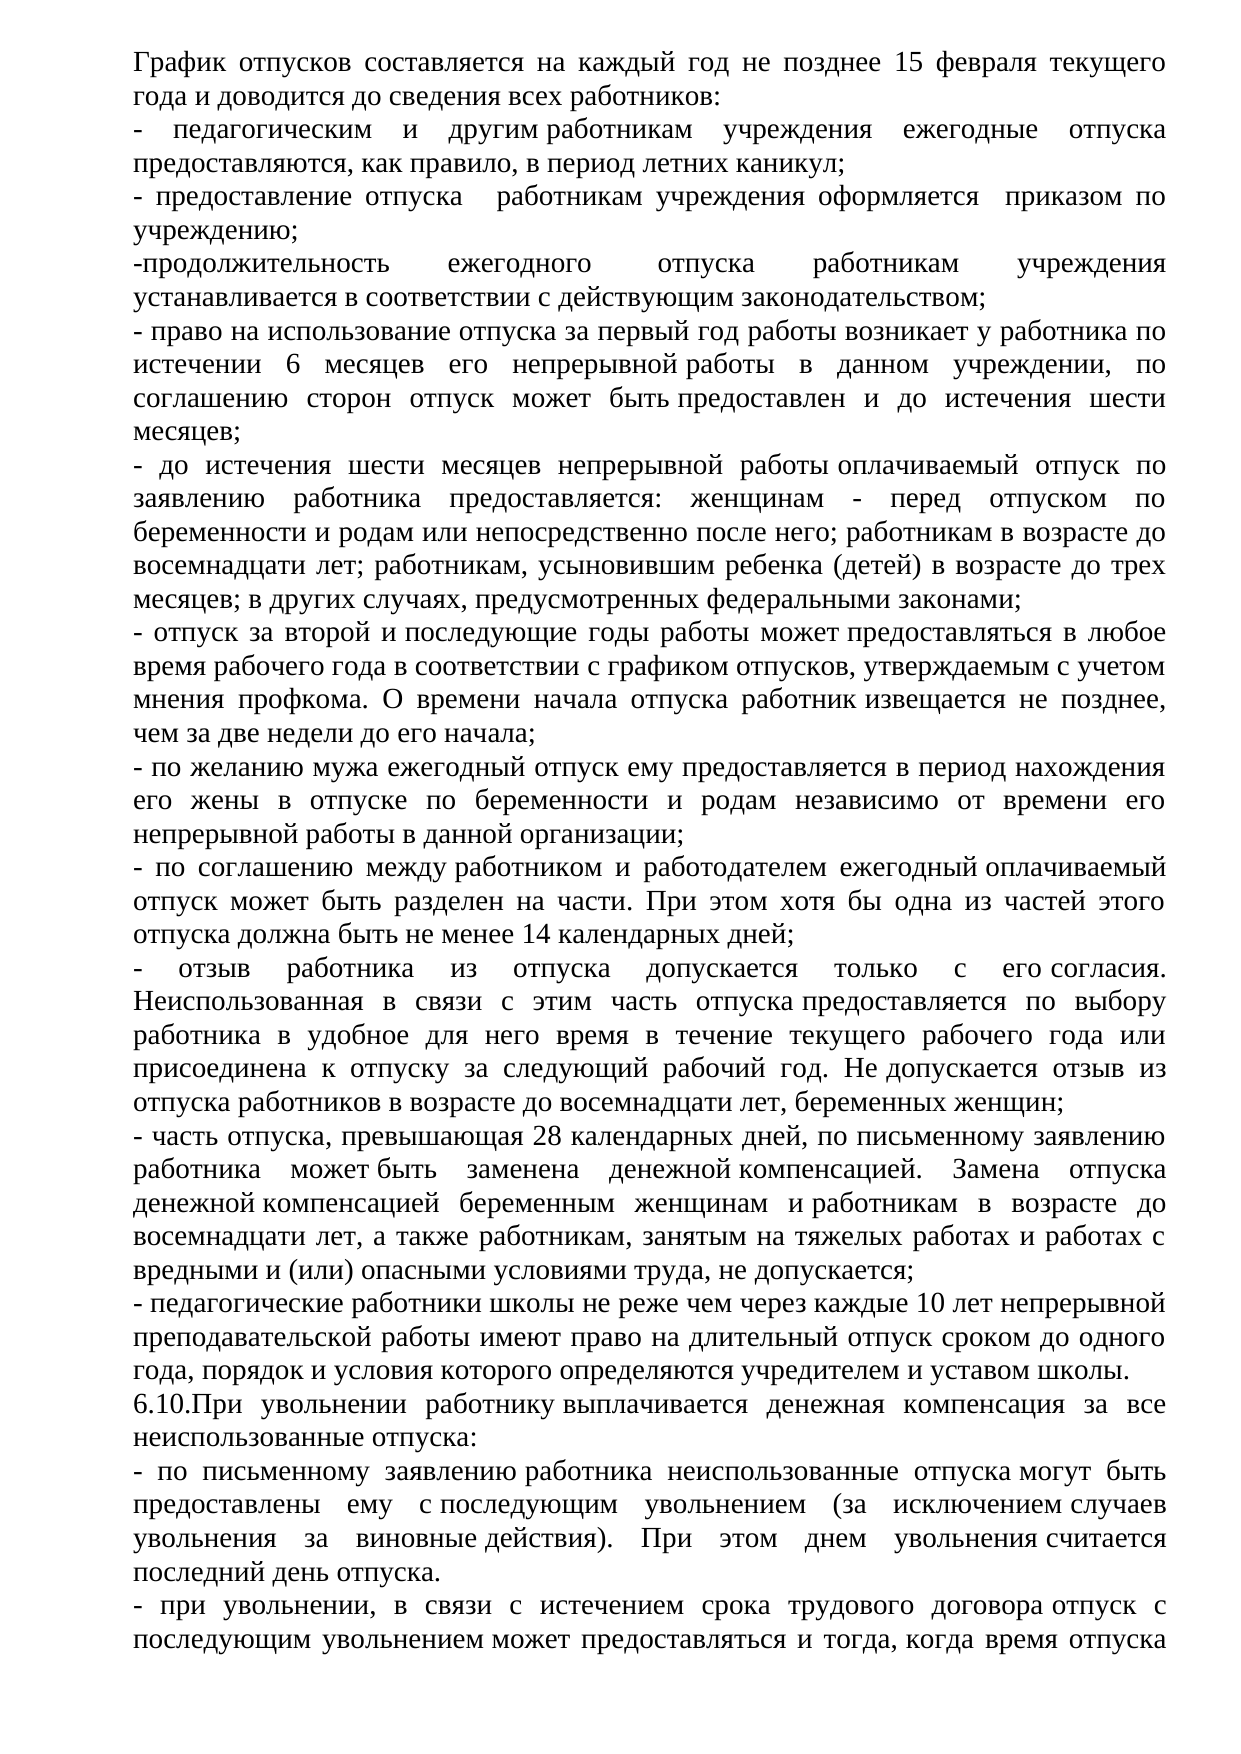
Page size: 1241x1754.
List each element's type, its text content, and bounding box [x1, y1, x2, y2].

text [133, 44, 1167, 111]
text - по письменному заявлению работника неиспользованные отпуска могут быть предоставлены ему с последующим увольнением (за исключением случаев увольнения за виновные действия). При этом днем увольнения считается последний день отпуска. [133, 1453, 1167, 1587]
text - педагогические работники школы не реже чем через каждые 10 лет непрерывной преподавательской работы имеют право на длительный отпуск сроком до одного года, порядок и условия которого определяются учредителем и уставом школы. [133, 1285, 1167, 1386]
text - отзыв работника из отпуска допускается только с его согласия. Неиспользованная в связи с этим часть отпуска предоставляется по выбору работника в удобное для него время в течение текущего рабочего года или присоединена к отпуску за следующий рабочий год. Не допускается отзыв из отпуска работников в возрасте до восемнадцати лет, беременных женщин; [133, 950, 1167, 1118]
text 6.10.При увольнении работнику выплачивается денежная компенсация за все неиспользованные отпуска: [133, 1386, 1167, 1453]
text -продолжительность ежегодного отпуска работникам учреждения устанавливается в соответствии с действующим законодательством; [133, 246, 1167, 313]
text - по желанию мужа ежегодный отпуск ему предоставляется в период нахождения его жены в отпуске по беременности и родам независимо от времени его непрерывной работы в данной организации; [133, 749, 1167, 849]
text - до истечения шести месяцев непрерывной работы оплачиваемый отпуск по заявлению работника предоставляется: женщинам - перед отпуском по беременности и родам или непосредственно после него; работникам в возрасте до восемнадцати лет; работникам, усыновившим ребенка (детей) в возрасте до трех месяцев; в других случаях, предусмотренных федеральными законами; [133, 447, 1167, 614]
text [133, 1587, 1167, 1654]
text - право на использование отпуска за первый год работы возникает у работника по истечении 6 месяцев его непрерывной работы в данном учреждении, по соглашению сторон отпуск может быть предоставлен и до истечения шести месяцев; [133, 313, 1167, 447]
text - отпуск за второй и последующие годы работы может предоставляться в любое время рабочего года в соответствии с графиком отпусков, утверждаемым с учетом мнения профкома. О времени начала отпуска работник извещается не позднее, чем за две недели до его начала; [133, 614, 1167, 749]
text - часть отпуска, превышающая 28 календарных дней, по письменному заявлению работника может быть заменена денежной компенсацией. Замена отпуска денежной компенсацией беременным женщинам и работникам в возрасте до восемнадцати лет, а также работникам, занятым на тяжелых работах и работах с вредными и (или) опасными условиями труда, не допускается; [133, 1118, 1167, 1285]
text - педагогическим и другим работникам учреждения ежегодные отпуска предоставляются, как правило, в период летних каникул; [133, 111, 1167, 178]
text - по соглашению между работником и работодателем ежегодный оплачиваемый отпуск может быть разделен на части. При этом хотя бы одна из частей этого отпуска должна быть не менее 14 календарных дней; [133, 849, 1167, 950]
text - предоставление отпуска работникам учреждения оформляется приказом по учреждению; [133, 178, 1167, 246]
